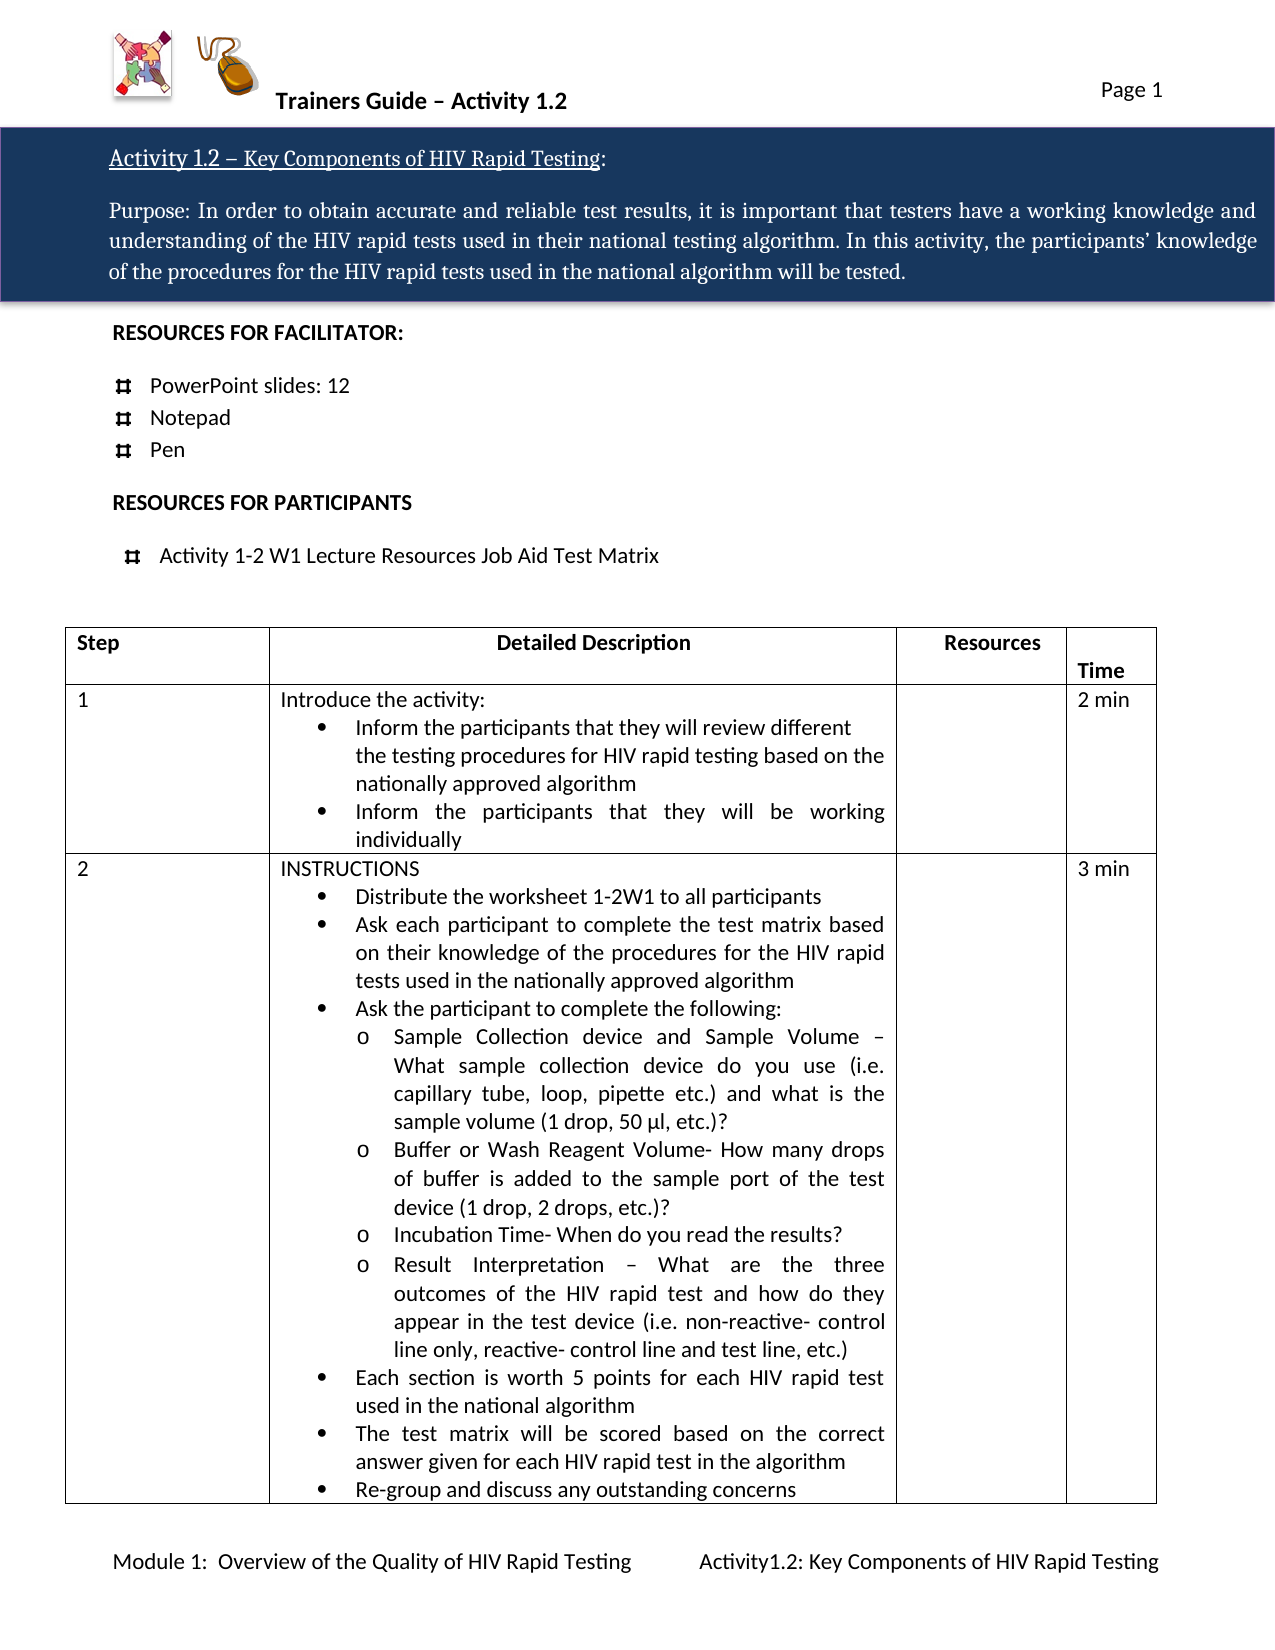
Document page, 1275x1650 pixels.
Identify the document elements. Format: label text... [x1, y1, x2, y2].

table_header Step [66, 628, 269, 684]
list Pen [112, 436, 1162, 463]
table_cell [897, 685, 1066, 853]
table_cell Introduce the activity: Inform the participants that they will review different the testing procedures for HIV rapid testing based on the nationally approved algorithm Inform the participants that they will be working individually [270, 685, 896, 853]
list PowerPoint slides: 12 [112, 371, 1162, 399]
table_header Detailed Description [270, 628, 896, 684]
picture [113, 376, 131, 394]
list Notepad [112, 403, 1162, 431]
table_cell 2 min [1067, 685, 1156, 853]
table_header Time [1067, 628, 1156, 684]
table_cell 2 [66, 854, 269, 1503]
table_cell 3 min [1067, 854, 1156, 1503]
table_cell INSTRUCTIONS Distribute the worksheet 1-2W1 to all participants Ask each participant to complete the test matrix based on their knowledge of the procedures for the HIV rapid tests used in the nationally approved algorithm Ask the participant to complete the following: Sample Collection device and Sample Volume – What sample collection device do you use (i.e. capillary tube, loop, pipette etc.) and what is the sample volume (1 drop, 50 µl, etc.)? Buffer or Wash Reagent Volume- How many drops of buffer is added to the sample port of the test device (1 drop, 2 drops, etc.)? Incubation Time- When do you read the results? Result Interpretation – What are the three outcomes of the HIV rapid test and how do they appear in the test device (i.e. non-reactive- control line only, reactive- control line and test line, etc.) Each section is worth 5 points for each HIV rapid test used in the national algorithm The test matrix will be scored based on the correct answer given for each HIV rapid test in the algorithm Re-group and discuss any outstanding concerns [270, 854, 896, 1503]
picture [122, 547, 140, 564]
table_header Resources [897, 628, 1066, 684]
table_cell [897, 854, 1066, 1503]
picture [113, 409, 131, 426]
text RESOURCES FOR FACILITATOR: [112, 318, 1162, 346]
table_cell 1 [66, 685, 269, 853]
picture [106, 27, 259, 109]
picture [113, 441, 131, 458]
text RESOURCES FOR PARTICIPANTS [112, 488, 1162, 517]
list Activity 1-2 W1 Lecture Resources Job Aid Test Matrix [122, 542, 1162, 569]
